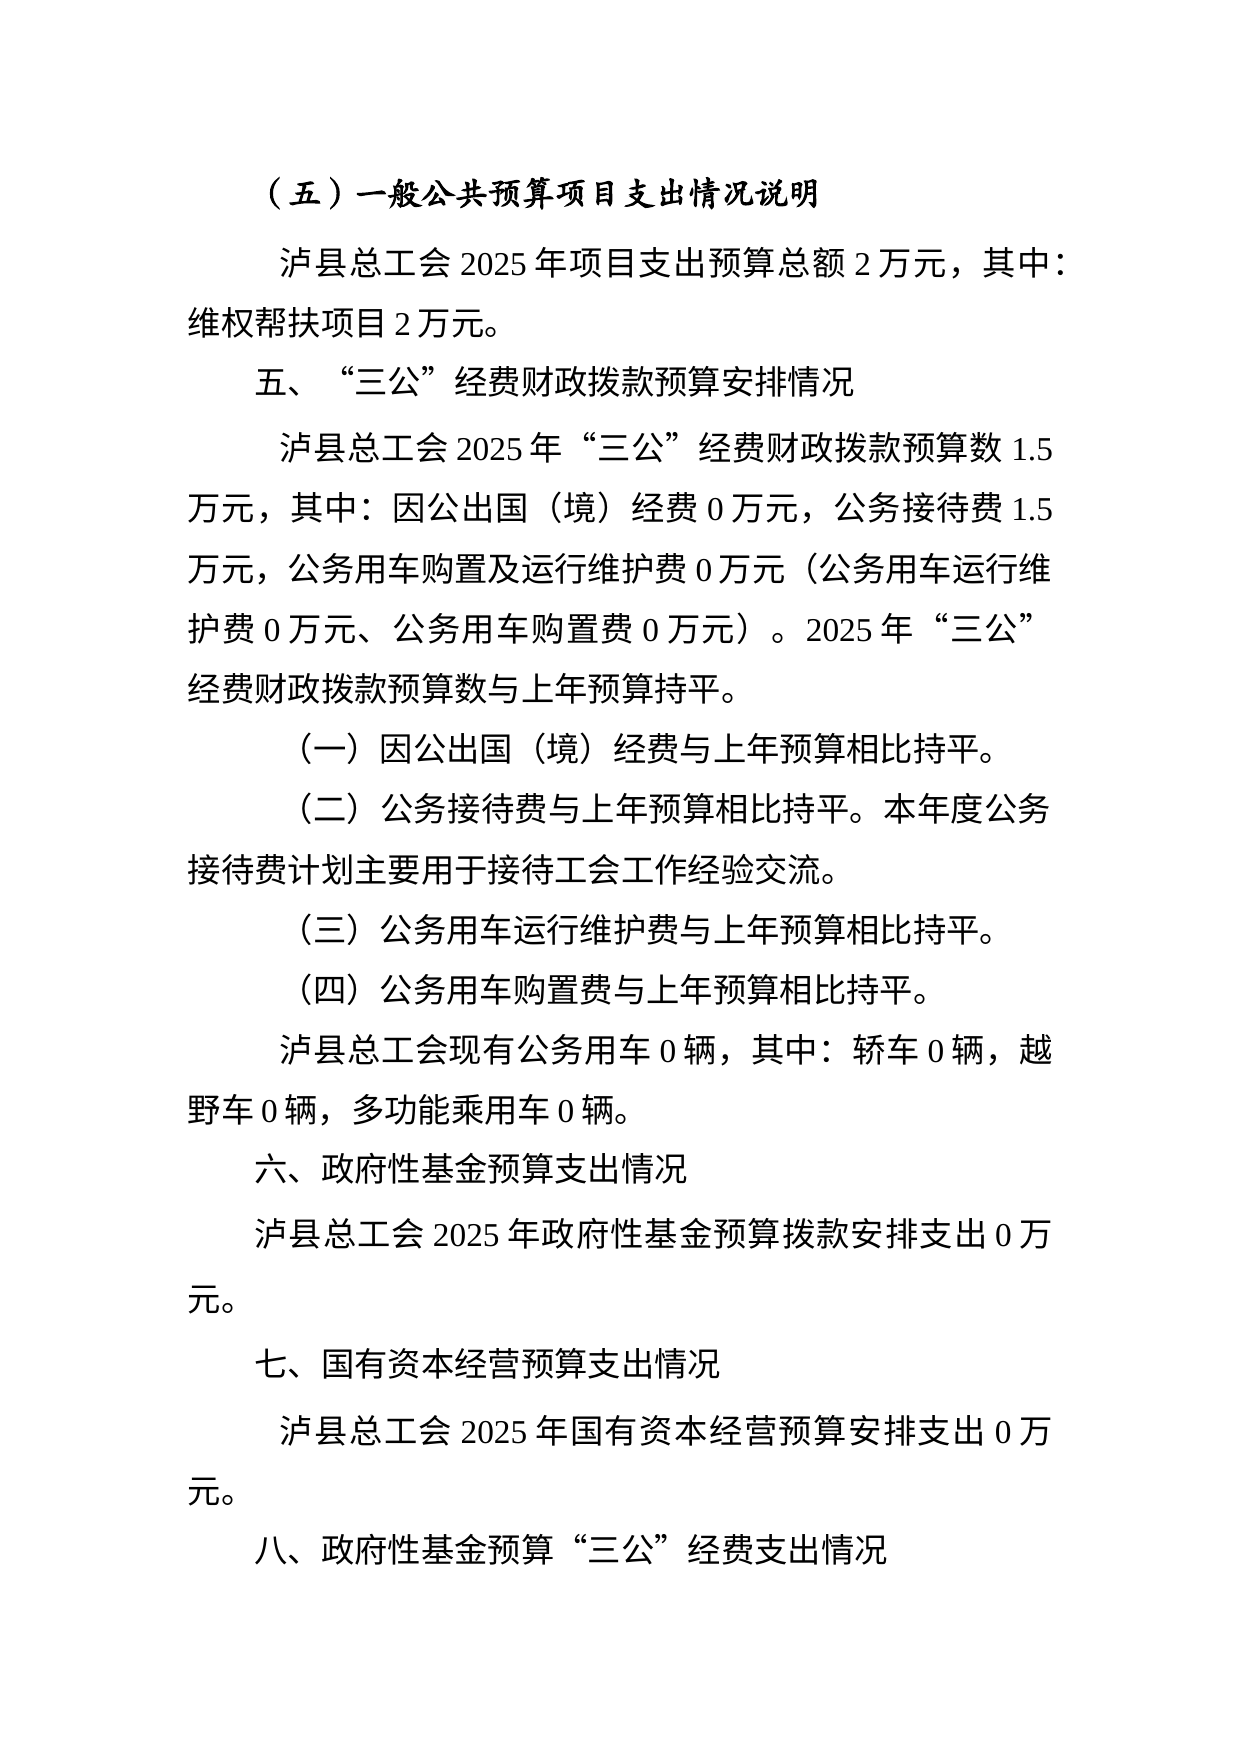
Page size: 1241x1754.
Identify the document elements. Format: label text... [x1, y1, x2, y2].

text 七、国有资本经营预算支出情况 [187, 1330, 1053, 1395]
text 泸县总工会2025年“三公”经费财政拨款预算数1.5万元，其中：因公出国（境）经费0万元，公务接待费1.5万元，公务用车购置及运行维护费0万元（公务用车运行维护费0万元、公务用车购置费0万元）。2025年“三公”经费财政拨款预算数与上年预算持平。 [187, 412, 1053, 713]
text （五）一般公共预算项目支出情况说明 [187, 162, 1053, 227]
text （三）公务用车运行维护费与上年预算相比持平。 [187, 894, 1053, 954]
text （二）公务接待费与上年预算相比持平。本年度公务接待费计划主要用于接待工会工作经验交流。 [187, 774, 1053, 894]
text 六、政府性基金预算支出情况 [187, 1135, 1053, 1200]
text 泸县总工会现有公务用车0辆，其中：轿车0辆，越野车0辆，多功能乘用车0辆。 [187, 1014, 1053, 1135]
list 八、政府性基金预算“三公”经费支出情况 [254, 1515, 1053, 1580]
text （四）公务用车购置费与上年预算相比持平。 [187, 954, 1053, 1014]
text 泸县总工会2025年项目支出预算总额2万元，其中：维权帮扶项目2万元。 [187, 227, 1053, 347]
text 五、“三公”经费财政拨款预算安排情况 [187, 347, 1053, 412]
text 泸县总工会2025年国有资本经营预算安排支出0万元。 [187, 1395, 1053, 1515]
text （一）因公出国（境）经费与上年预算相比持平。 [187, 713, 1053, 774]
text 泸县总工会2025年政府性基金预算拨款安排支出0万元。 [187, 1200, 1053, 1330]
